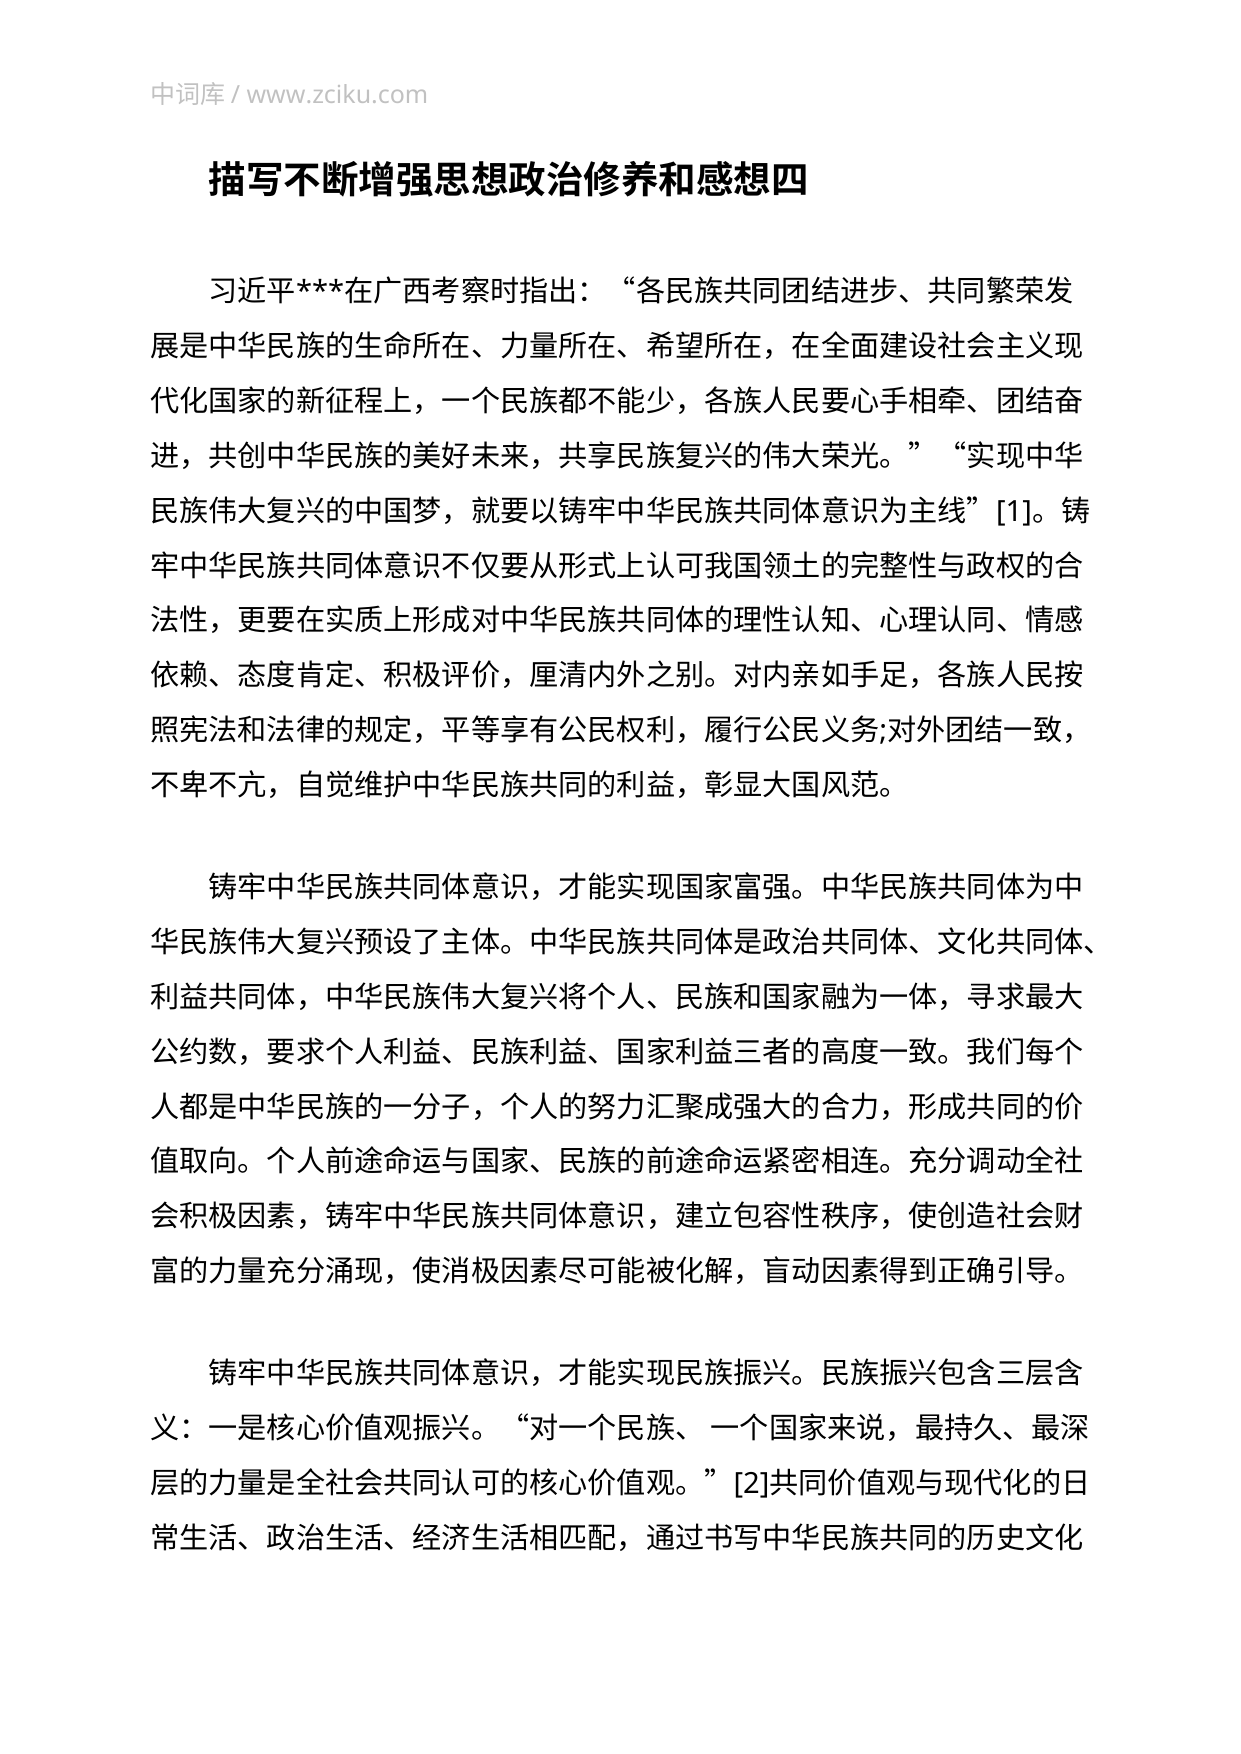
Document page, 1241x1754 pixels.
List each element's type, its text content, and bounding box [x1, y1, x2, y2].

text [150, 1349, 1090, 1557]
text 描写不断增强思想政治修养和感想四 [150, 150, 1090, 204]
text 铸牢中华民族共同体意识，才能实现国家富强。中华民族共同体为中华民族伟大复兴预设了主体。中华民族共同体是政治共同体、文化共同体、利益共同体，中华民族伟大复兴将个人、民族和国家融为一体，寻求最大公约数，要求个人利益、民族利益、国家利益三者的高度一致。我们每个人都是中华民族的一分子，个人的努力汇聚成强大的合力，形成共同的价值取向。个人前途命运与国家、民族的前途命运紧密相连。充分调动全社会积极因素，铸牢中华民族共同体意识，建立包容性秩序，使创造社会财富的力量充分涌现，使消极因素尽可能被化解，盲动因素得到正确引导。 [150, 863, 1090, 1290]
text 习近平***在广西考察时指出：“各民族共同团结进步、共同繁荣发展是中华民族的生命所在、力量所在、希望所在，在全面建设社会主义现代化国家的新征程上，一个民族都不能少，各族人民要心手相牵、团结奋进，共创中华民族的美好未来，共享民族复兴的伟大荣光。”“实现中华民族伟大复兴的中国梦，就要以铸牢中华民族共同体意识为主线”[1]。铸牢中华民族共同体意识不仅要从形式上认可我国领土的完整性与政权的合法性，更要在实质上形成对中华民族共同体的理性认知、心理认同、情感依赖、态度肯定、积极评价，厘清内外之别。对内亲如手足，各族人民按照宪法和法律的规定，平等享有公民权利，履行公民义务;对外团结一致，不卑不亢，自觉维护中华民族共同的利益，彰显大国风范。 [150, 267, 1090, 804]
